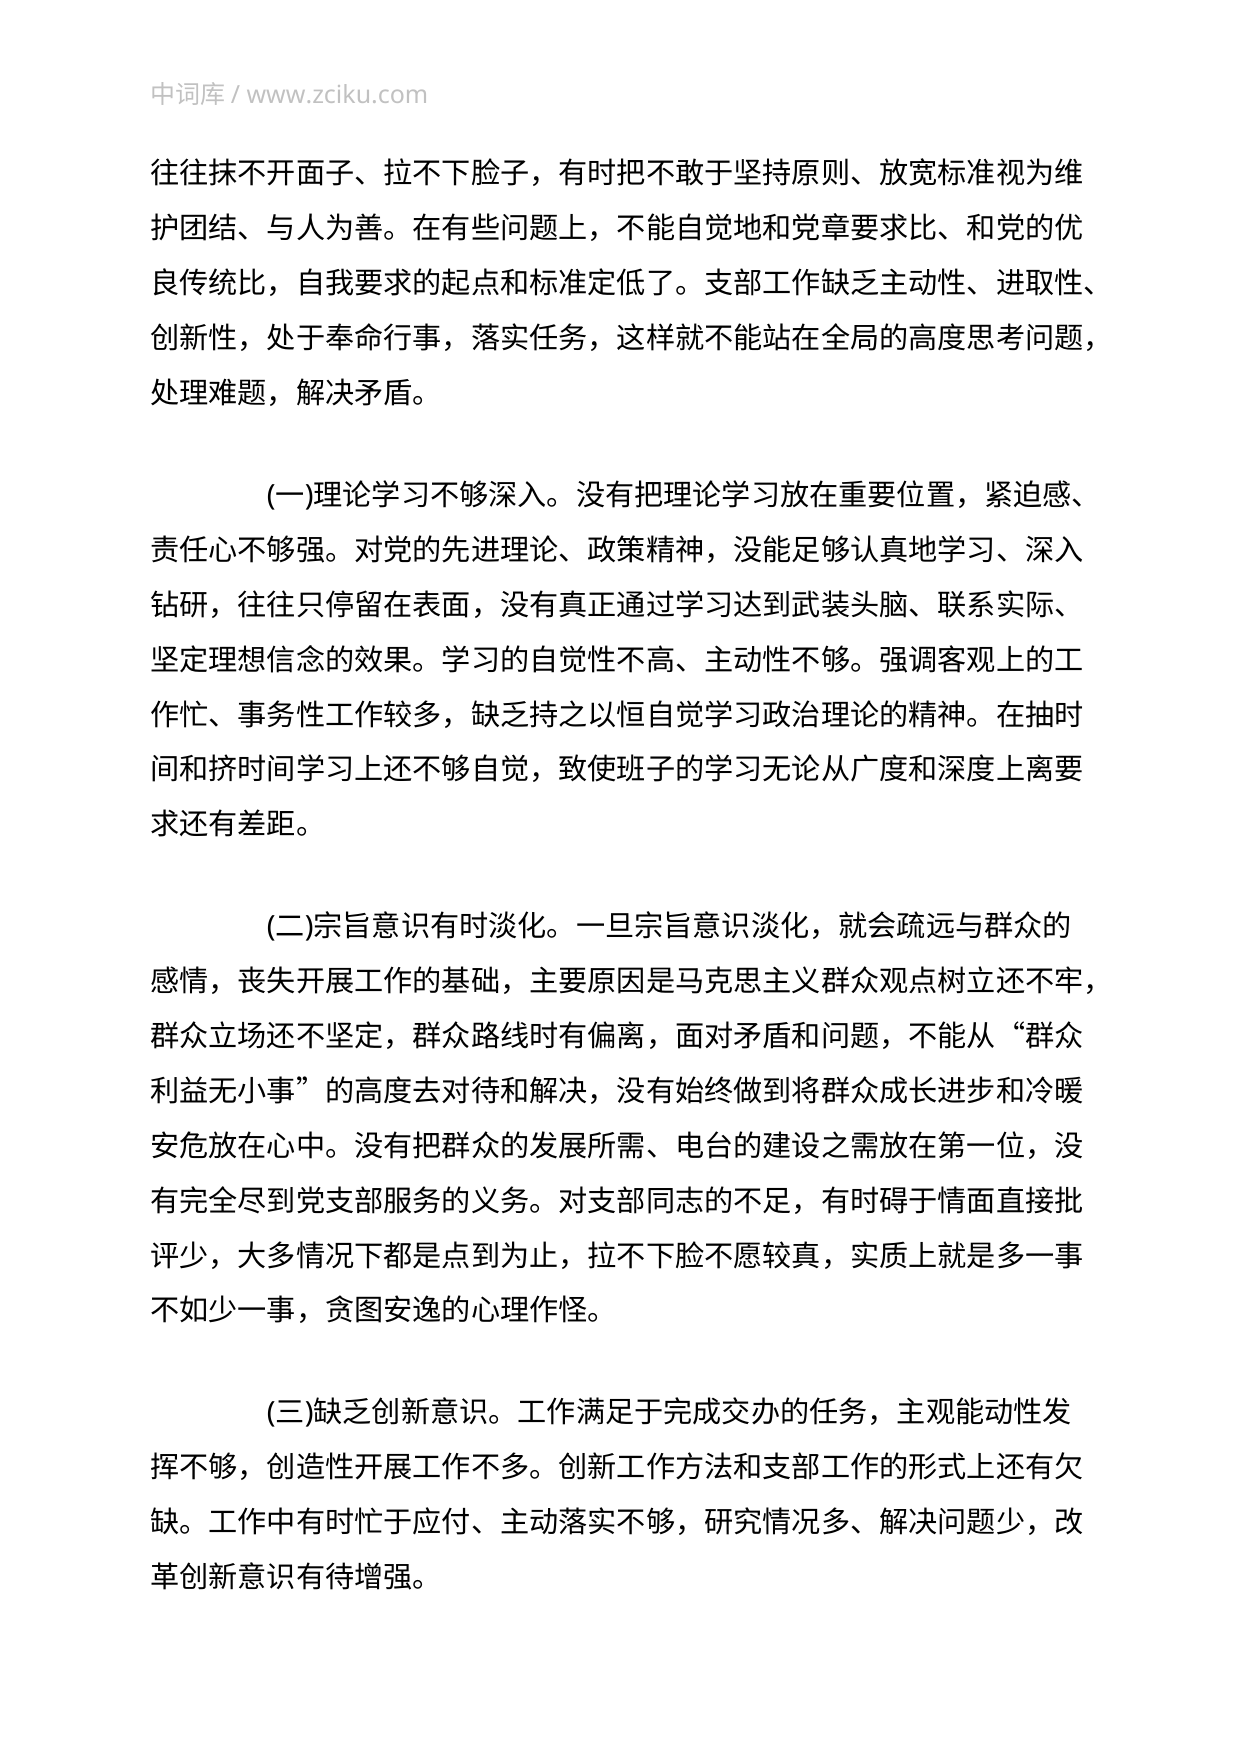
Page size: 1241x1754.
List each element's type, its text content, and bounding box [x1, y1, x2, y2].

text (三)缺乏创新意识。工作满足于完成交办的任务，主观能动性发挥不够，创造性开展工作不多。创新工作方法和支部工作的形式上还有欠缺。工作中有时忙于应付、主动落实不够，研究情况多、解决问题少，改革创新意识有待增强。 [150, 1389, 1090, 1596]
text (二)宗旨意识有时淡化。一旦宗旨意识淡化，就会疏远与群众的感情，丧失开展工作的基础，主要原因是马克思主义群众观点树立还不牢，群众立场还不坚定，群众路线时有偏离，面对矛盾和问题，不能从“群众利益无小事”的高度去对待和解决，没有始终做到将群众成长进步和冷暖安危放在心中。没有把群众的发展所需、电台的建设之需放在第一位，没有完全尽到党支部服务的义务。对支部同志的不足，有时碍于情面直接批评少，大多情况下都是点到为止，拉不下脸不愿较真，实质上就是多一事不如少一事，贪图安逸的心理作怪。 [150, 903, 1090, 1329]
text (一)理论学习不够深入。没有把理论学习放在重要位置，紧迫感、责任心不够强。对党的先进理论、政策精神，没能足够认真地学习、深入钻研，往往只停留在表面，没有真正通过学习达到武装头脑、联系实际、坚定理想信念的效果。学习的自觉性不高、主动性不够。强调客观上的工作忙、事务性工作较多，缺乏持之以恒自觉学习政治理论的精神。在抽时间和挤时间学习上还不够自觉，致使班子的学习无论从广度和深度上离要求还有差距。 [150, 471, 1090, 843]
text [150, 150, 1090, 412]
